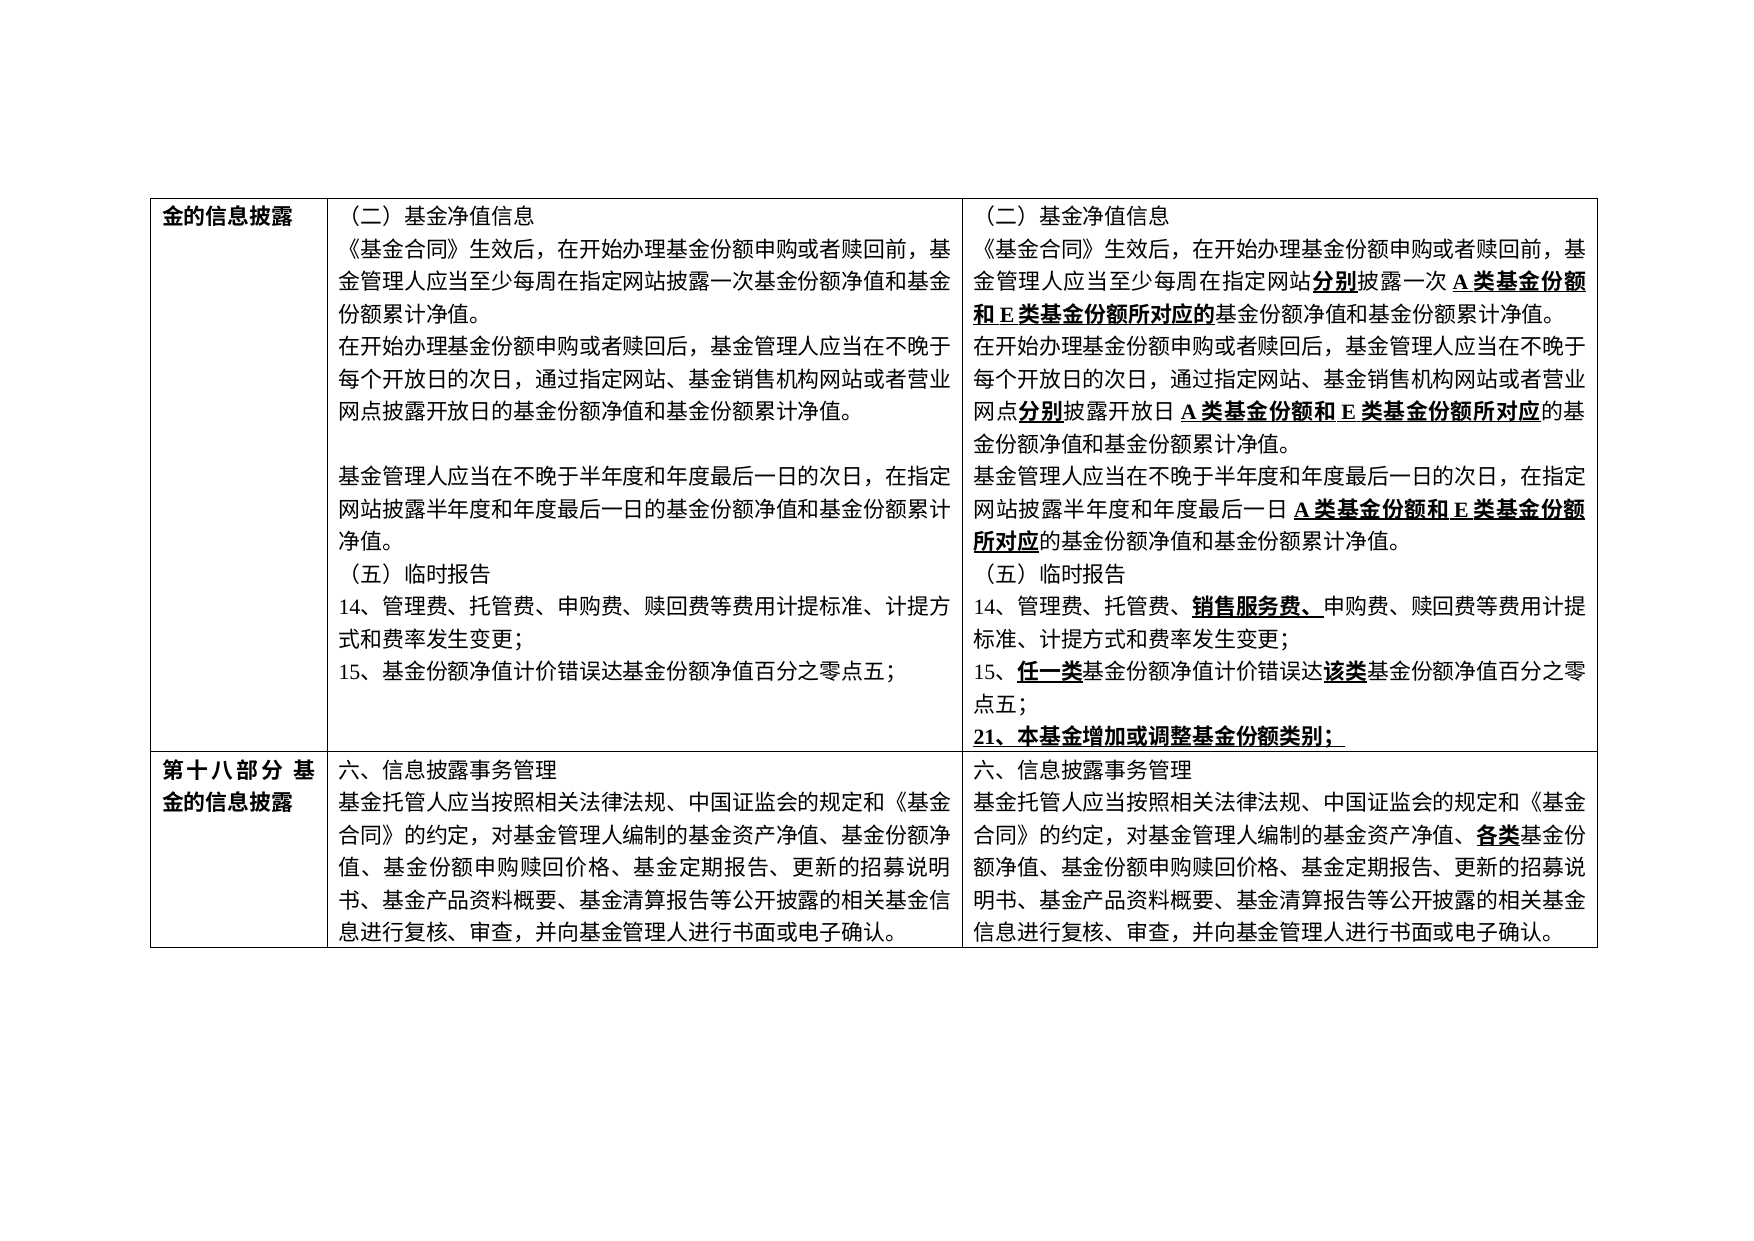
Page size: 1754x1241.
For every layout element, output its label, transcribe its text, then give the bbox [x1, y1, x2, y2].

table_cell 六、信息披露事务管理 基金托管人应当按照相关法律法规、中国证监会的规定和《基金合同》的约定，对基金管理人编制的基金资产净值、基金份额净值、基金份额申购赎回价格、基金定期报告、更新的招募说明书、基金产品资料概要、基金清算报告等公开披露的相关基金信息进行复核、审查，并向基金管理人进行书面或电子确认。 [328, 752, 962, 947]
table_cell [963, 199, 1597, 751]
table_cell 第十八部分 基金的信息披露 [151, 199, 327, 751]
table_cell 第十八部分 基金的信息披露 [151, 752, 327, 947]
table_cell 六、信息披露事务管理 基金托管人应当按照相关法律法规、中国证监会的规定和《基金合同》的约定，对基金管理人编制的基金资产净值、各类基金份额净值、基金份额申购赎回价格、基金定期报告、更新的招募说明书、基金产品资料概要、基金清算报告等公开披露的相关基金信息进行复核、审查，并向基金管理人进行书面或电子确认。 [963, 752, 1597, 947]
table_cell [328, 199, 962, 751]
